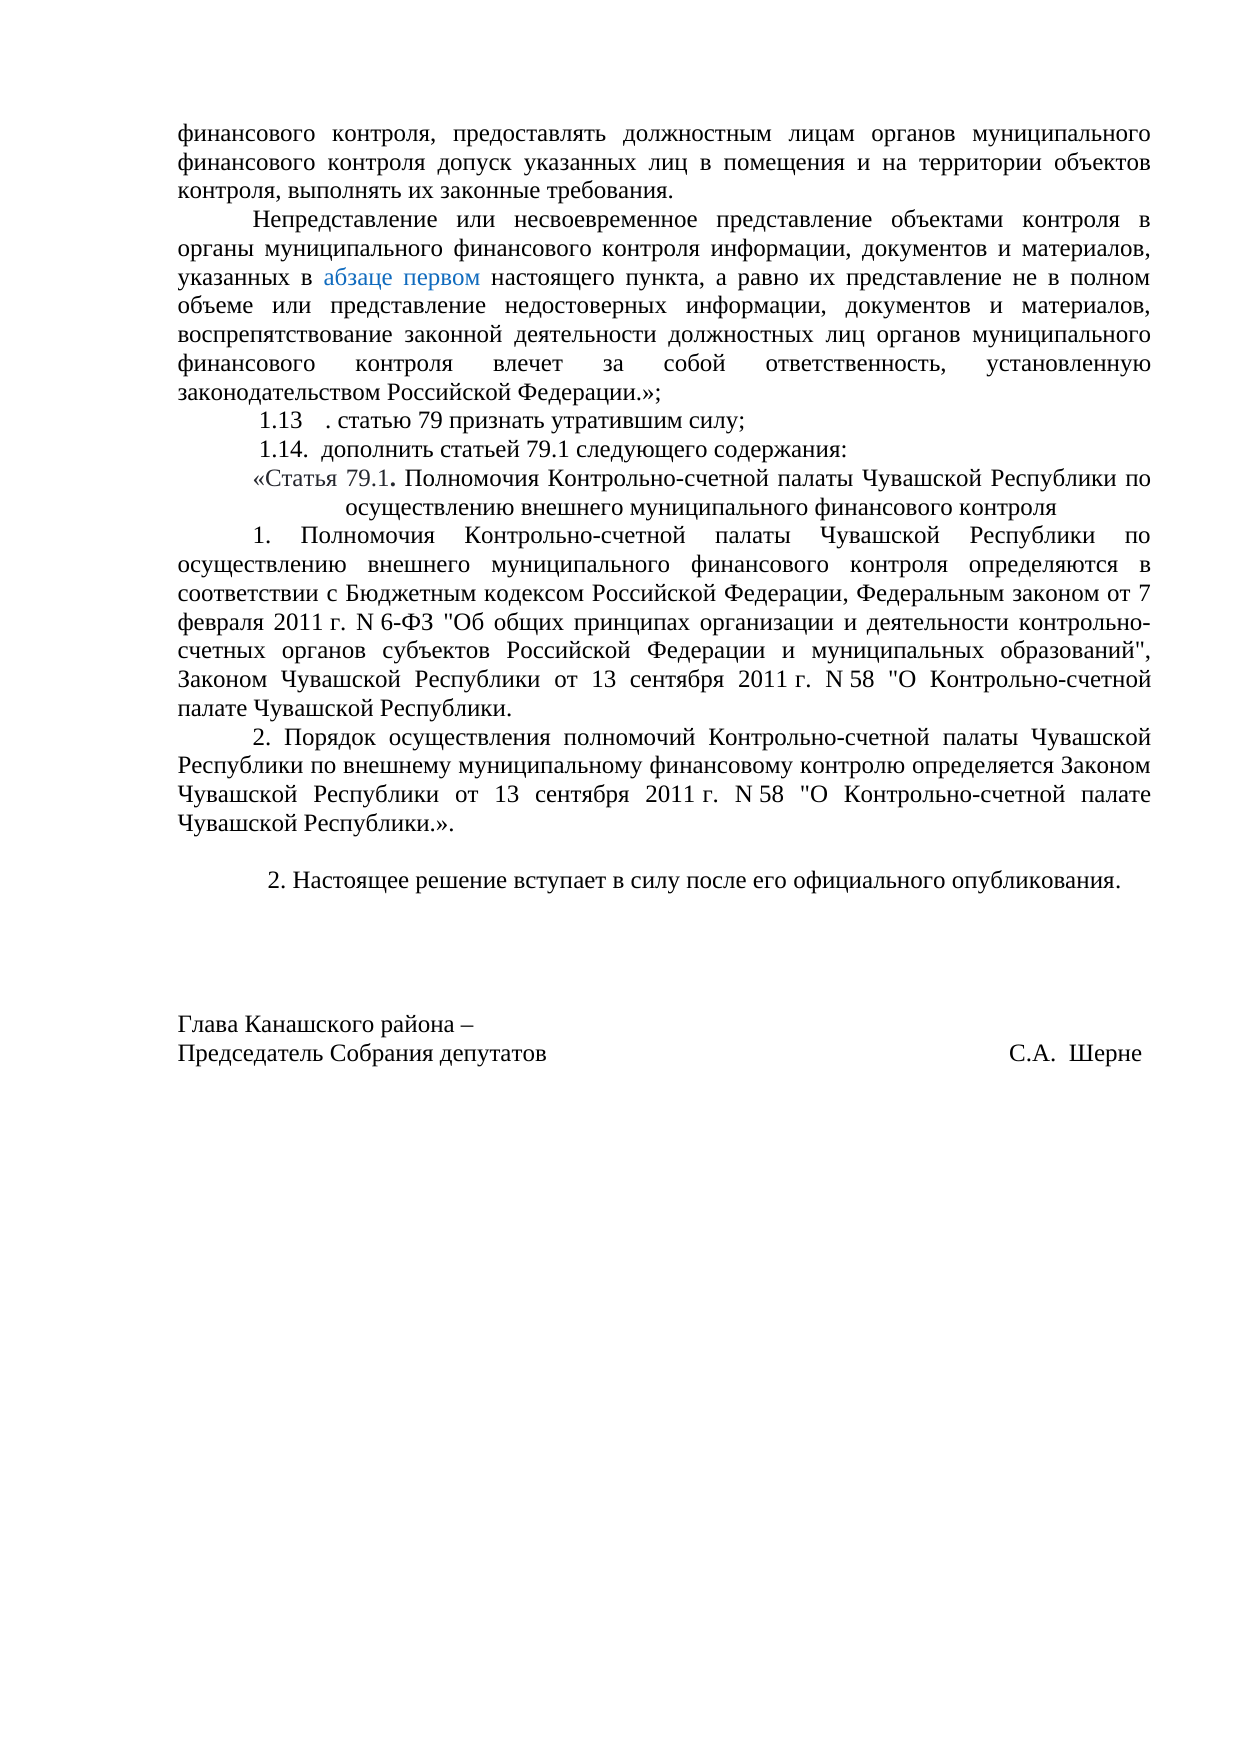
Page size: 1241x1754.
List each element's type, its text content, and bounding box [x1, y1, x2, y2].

text 1. Полномочия Контрольно-счетной палаты Чувашской Республики по осуществлению внешнего муниципального финансового контроля определяются в соответствии с Бюджетным кодексом Российской Федерации, Федеральным законом от 7 февраля 2011 г. N 6-ФЗ "Об общих принципах организации и деятельности контрольно-счетных органов субъектов Российской Федерации и муниципальных образований", Законом Чувашской Республики от 13 сентября 2011 г. N 58 "О Контрольно-счетной палате Чувашской Республики. [177, 521, 1152, 722]
text 2. Порядок осуществления полномочий Контрольно-счетной палаты Чувашской Республики по внешнему муниципальному финансовому контролю определяется Законом Чувашской Республики от 13 сентября 2011 г. N 58 "О Контрольно-счетной палате Чувашской Республики.». [177, 722, 1152, 837]
text «Статья 79.1. Полномочия Контрольно-счетной палаты Чувашской Республики по осуществлению внешнего муниципального финансового контроля [252, 463, 1152, 521]
text 1.14. дополнить статьей 79.1 следующего содержания: [258, 434, 1152, 463]
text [177, 118, 1152, 204]
text Глава Канашского района – [177, 1009, 1152, 1038]
text Председатель Собрания депутатов С.А. Шерне [177, 1038, 1152, 1067]
text Непредставление или несвоевременное представление объектами контроля в органы муниципального финансового контроля информации, документов и материалов, указанных в абзаце первом настоящего пункта, а равно их представление не в полном объеме или представление недостоверных информации, документов и материалов, воспрепятствование законной деятельности должностных лиц органов муниципального финансового контроля влечет за собой ответственность, установленную законодательством Российской Федерации.»; [177, 204, 1152, 406]
text 2. Настоящее решение вступает в силу после его официального опубликования. [177, 866, 1152, 894]
list . статью 79 признать утратившим силу; [258, 406, 1152, 434]
